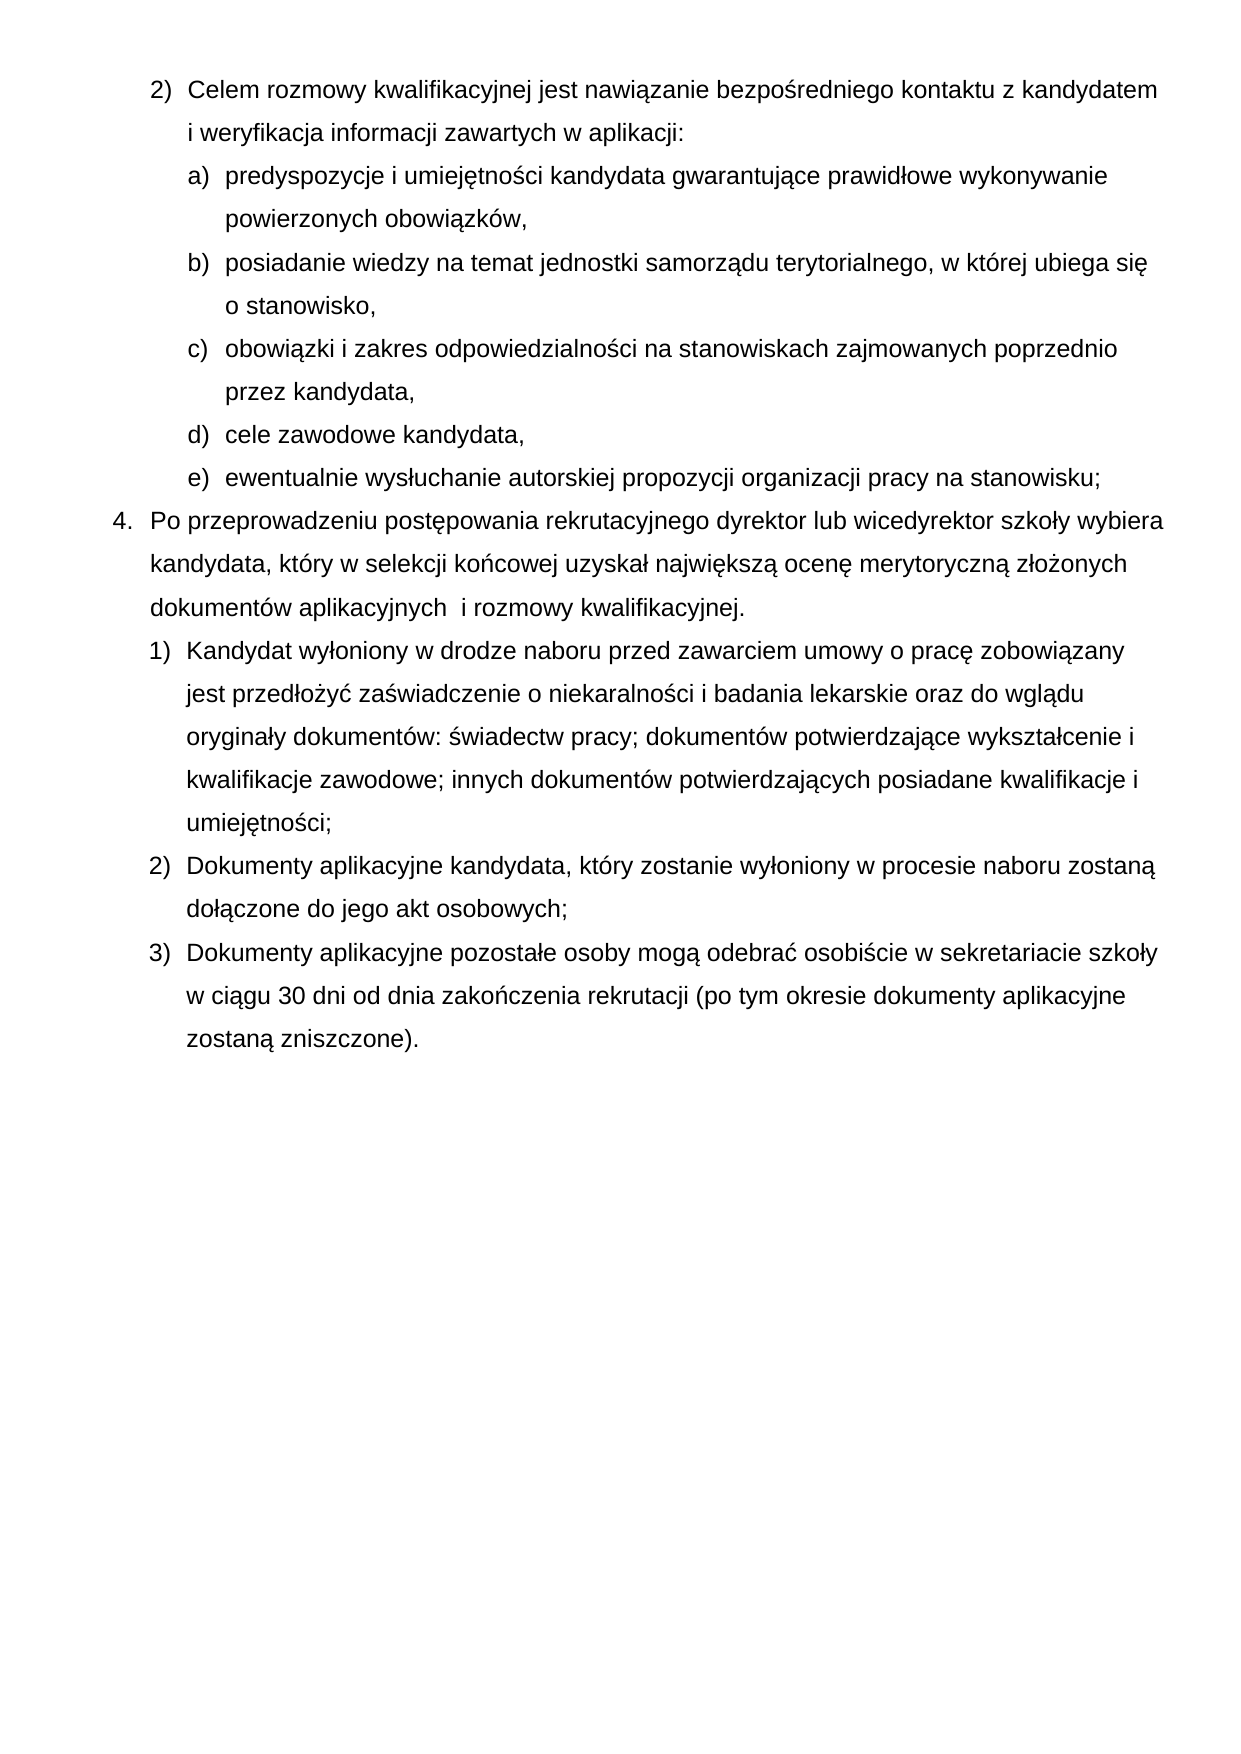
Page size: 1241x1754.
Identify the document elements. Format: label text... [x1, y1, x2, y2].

list posiadanie wiedzy na temat jednostki samorządu terytorialnego, w której ubiega się o stanowisko, [187, 247, 1165, 319]
list ewentualnie wysłuchanie autorskiej propozycji organizacji pracy na stanowisku; [187, 463, 1165, 492]
list Dokumenty aplikacyjne kandydata, który zostanie wyłoniony w procesie naboru zostaną dołączone do jego akt osobowych; [149, 851, 1165, 923]
list Po przeprowadzeniu postępowania rekrutacyjnego dyrektor lub wicedyrektor szkoły wybiera kandydata, który w selekcji końcowej uzyskał największą ocenę merytoryczną złożonych dokumentów aplikacyjnych i rozmowy kwalifikacyjnej. [112, 506, 1165, 621]
list predyspozycje i umiejętności kandydata gwarantujące prawidłowe wykonywanie powierzonych obowiązków, [187, 161, 1165, 233]
list Celem rozmowy kwalifikacyjnej jest nawiązanie bezpośredniego kontaktu z kandydatem i weryfikacja informacji zawartych w aplikacji: [150, 75, 1165, 147]
list cele zawodowe kandydata, [187, 420, 1165, 449]
list Dokumenty aplikacyjne pozostałe osoby mogą odebrać osobiście w sekretariacie szkoły w ciągu 30 dni od dnia zakończenia rekrutacji (po tym okresie dokumenty aplikacyjne zostaną zniszczone). [149, 937, 1165, 1052]
list Kandydat wyłoniony w drodze naboru przed zawarciem umowy o pracę zobowiązany jest przedłożyć zaświadczenie o niekaralności i badania lekarskie oraz do wglądu oryginały dokumentów: świadectw pracy; dokumentów potwierdzające wykształcenie i kwalifikacje zawodowe; innych dokumentów potwierdzających posiadane kwalifikacje i umiejętności; [149, 636, 1165, 837]
list obowiązki i zakres odpowiedzialności na stanowiskach zajmowanych poprzednio przez kandydata, [187, 334, 1165, 406]
